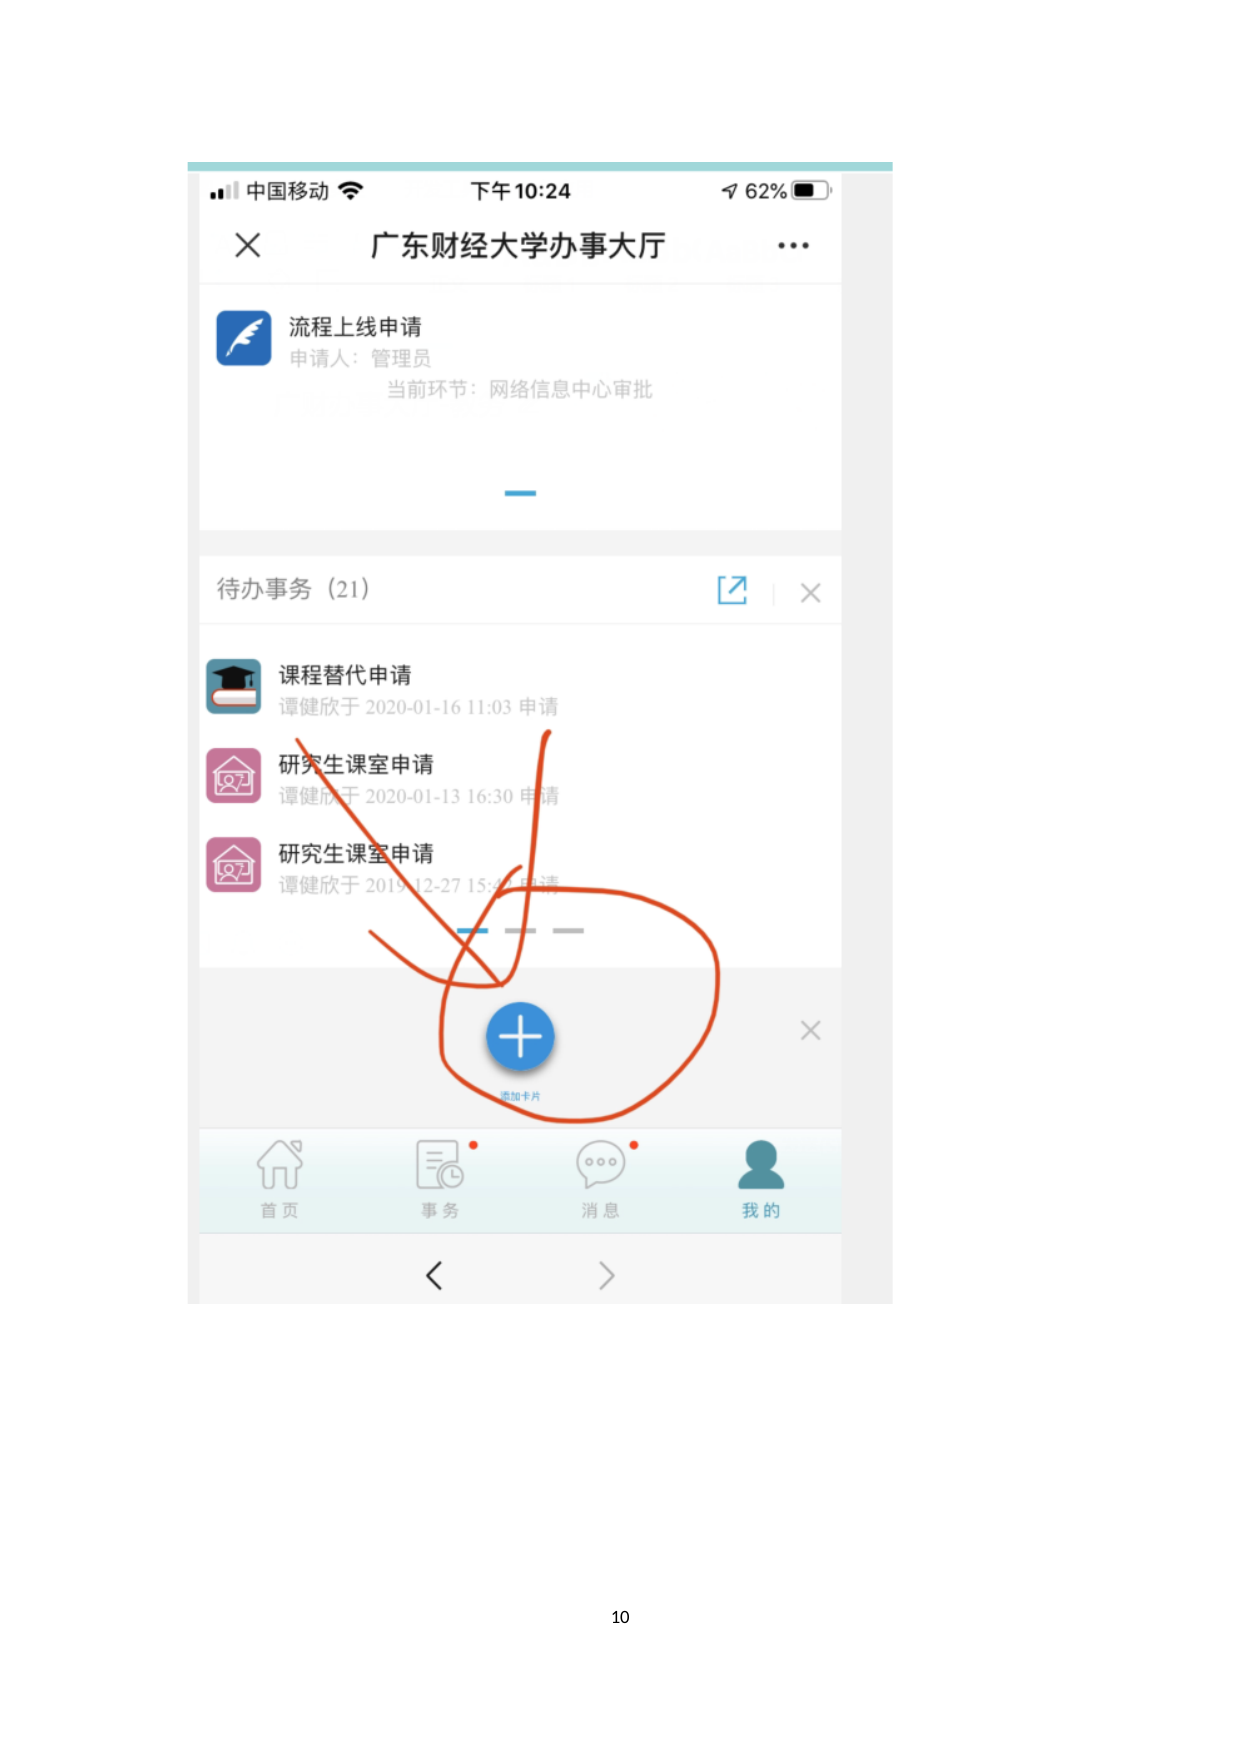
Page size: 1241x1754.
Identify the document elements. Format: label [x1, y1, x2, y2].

picture [187, 162, 893, 1304]
